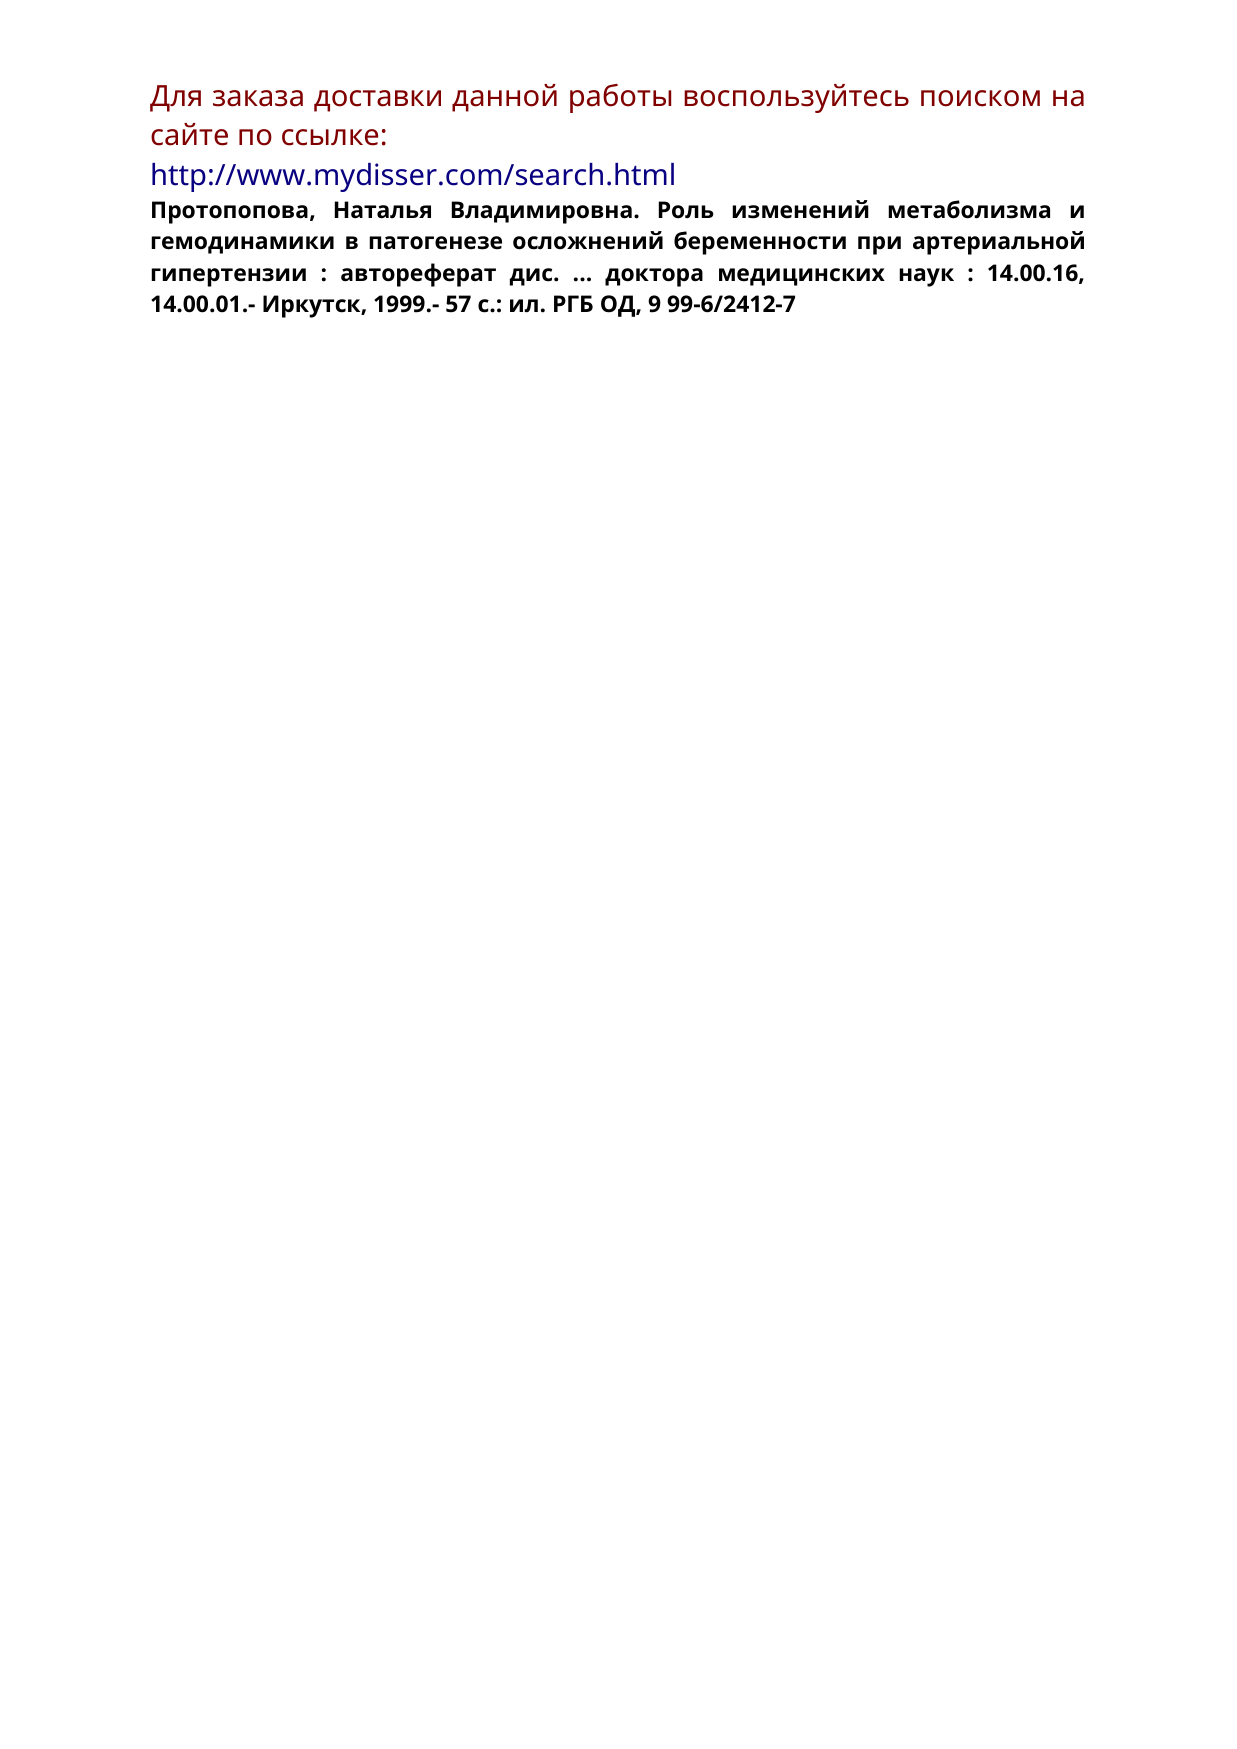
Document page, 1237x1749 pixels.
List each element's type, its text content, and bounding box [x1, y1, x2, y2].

text Протопопова, Наталья Владимировна. Роль изменений метаболизма и гемодинамики в патогенезе осложнений беременности при артериальной гипертензии : автореферат дис. ... доктора медицинских наук : 14.00.16, 14.00.01.- Иркутск, 1999.- 57 с.: ил. РГБ ОД, 9 99-6/2412-7 [150, 194, 1086, 319]
